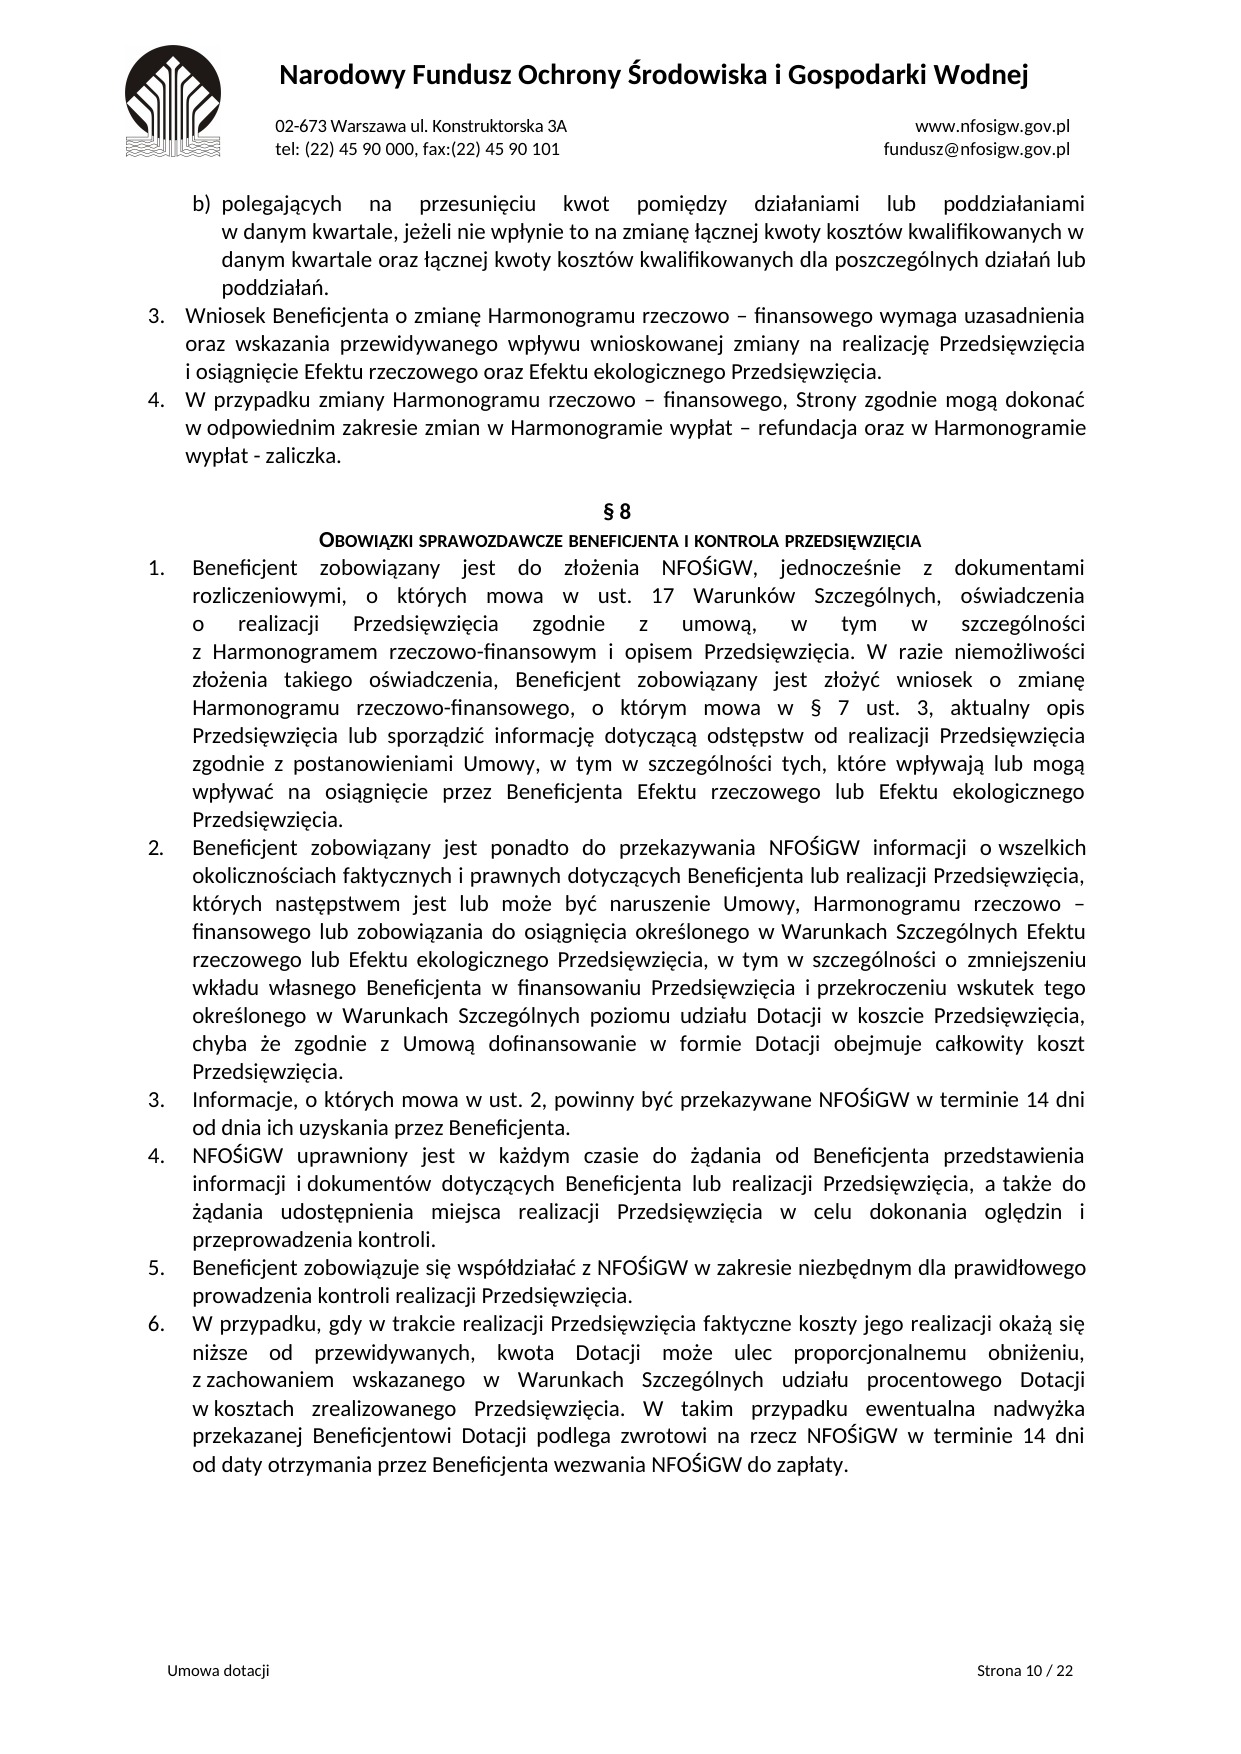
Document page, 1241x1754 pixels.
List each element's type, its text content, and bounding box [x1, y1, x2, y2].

title polegających na przesunięciu kwot pomiędzy działaniami lub poddziałaniami w danym kwartale, jeżeli nie wpłynie to na zmianę łącznej kwoty kosztów kwalifikowanych w danym kwartale oraz łącznej kwoty kosztów kwalifikowanych dla poszczególnych działań lub poddziałań. [192, 189, 1086, 301]
picture [125, 45, 221, 157]
title W przypadku zmiany Harmonogramu rzeczowo – finansowego, Strony zgodnie mogą dokonać w odpowiednim zakresie zmian w Harmonogramie wypłat – refundacja oraz w Harmonogramie wypłat - zaliczka. [148, 385, 1086, 469]
title Beneficjent zobowiązany jest do złożenia NFOŚiGW, jednocześnie z dokumentami rozliczeniowymi, o których mowa w ust. 17 Warunków Szczególnych, oświadczenia o realizacji Przedsięwzięcia zgodnie z umową, w tym w szczególności z Harmonogramem rzeczowo-finansowym i opisem Przedsięwzięcia. W razie niemożliwości złożenia takiego oświadczenia, Beneficjent zobowiązany jest złożyć wniosek o zmianę Harmonogramu rzeczowo-finansowego, o którym mowa w § 7 ust. 3, aktualny opis Przedsięwzięcia lub sporządzić informację dotyczącą odstępstw od realizacji Przedsięwzięcia zgodnie z postanowieniami Umowy, w tym w szczególności tych, które wpływają lub mogą wpływać na osiągnięcie przez Beneficjenta Efektu rzeczowego lub Efektu ekologicznego Przedsięwzięcia. [148, 553, 1086, 833]
title W przypadku, gdy w trakcie realizacji Przedsięwzięcia faktyczne koszty jego realizacji okażą się niższe od przewidywanych, kwota Dotacji może ulec proporcjonalnemu obniżeniu, z zachowaniem wskazanego w Warunkach Szczególnych udziału procentowego Dotacji w kosztach zrealizowanego Przedsięwzięcia. W takim przypadku ewentualna nadwyżka przekazanej Beneficjentowi Dotacji podlega zwrotowi na rzecz NFOŚiGW w terminie 14 dni od daty otrzymania przez Beneficjenta wezwania NFOŚiGW do zapłaty. [148, 1309, 1086, 1478]
title NFOŚiGW uprawniony jest w każdym czasie do żądania od Beneficjenta przedstawienia informacji i dokumentów dotyczących Beneficjenta lub realizacji Przedsięwzięcia, a także do żądania udostępnienia miejsca realizacji Przedsięwzięcia w celu dokonania oględzin i przeprowadzenia kontroli. [148, 1141, 1086, 1253]
title § 8 [148, 497, 1086, 525]
title Beneficjent zobowiązany jest ponadto do przekazywania NFOŚiGW informacji o wszelkich okolicznościach faktycznych i prawnych dotyczących Beneficjenta lub realizacji Przedsięwzięcia, których następstwem jest lub może być naruszenie Umowy, Harmonogramu rzeczowo – finansowego lub zobowiązania do osiągnięcia określonego w Warunkach Szczególnych Efektu rzeczowego lub Efektu ekologicznego Przedsięwzięcia, w tym w szczególności o zmniejszeniu wkładu własnego Beneficjenta w finansowaniu Przedsięwzięcia i przekroczeniu wskutek tego określonego w Warunkach Szczególnych poziomu udziału Dotacji w koszcie Przedsięwzięcia, chyba że zgodnie z Umową dofinansowanie w formie Dotacji obejmuje całkowity koszt Przedsięwzięcia. [148, 833, 1086, 1085]
title Wniosek Beneficjenta o zmianę Harmonogramu rzeczowo – finansowego wymaga uzasadnienia oraz wskazania przewidywanego wpływu wnioskowanej zmiany na realizację Przedsięwzięcia i osiągnięcie Efektu rzeczowego oraz Efektu ekologicznego Przedsięwzięcia. [148, 301, 1086, 385]
title Obowiązki sprawozdawcze beneficjenta i kontrola przedsięwzięcia [148, 525, 1093, 553]
title Informacje, o których mowa w ust. 2, powinny być przekazywane NFOŚiGW w terminie 14 dni od dnia ich uzyskania przez Beneficjenta. [148, 1085, 1086, 1141]
title Beneficjent zobowiązuje się współdziałać z NFOŚiGW w zakresie niezbędnym dla prawidłowego prowadzenia kontroli realizacji Przedsięwzięcia. [148, 1253, 1086, 1309]
